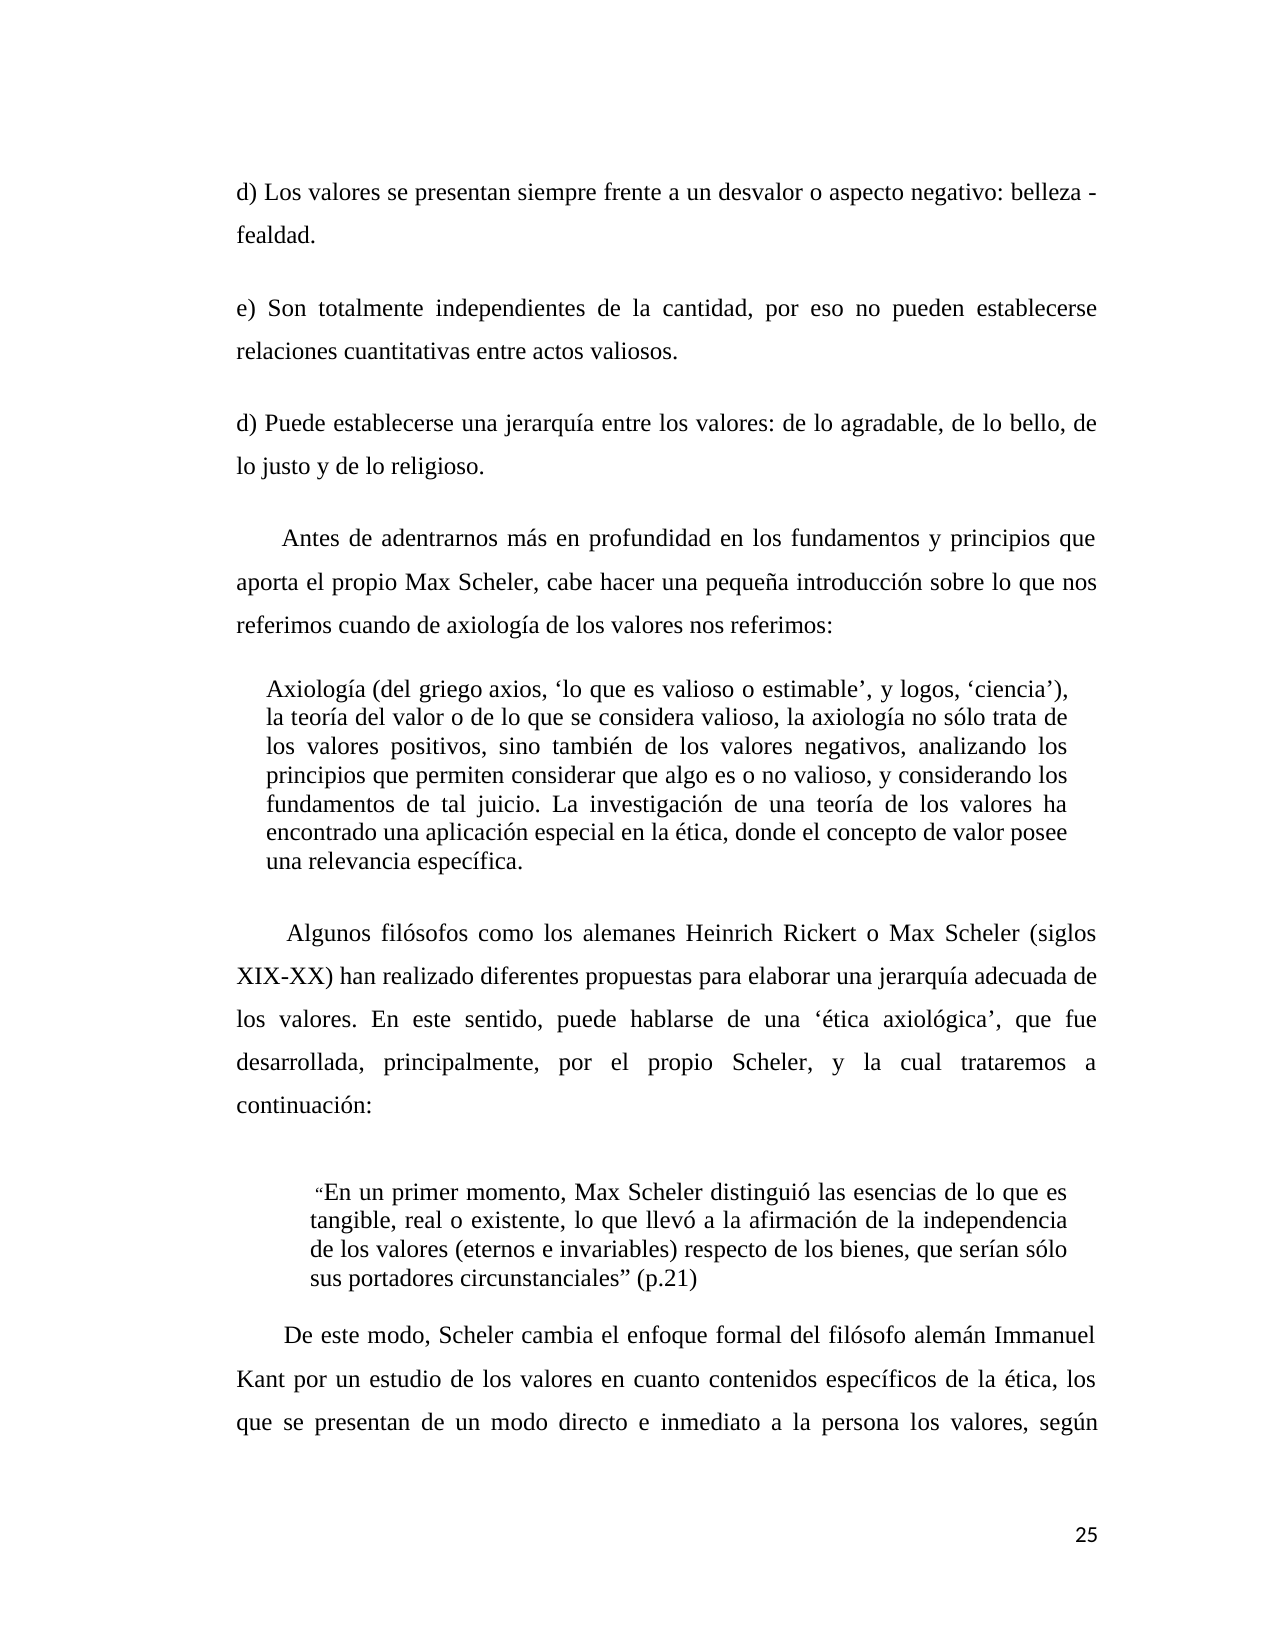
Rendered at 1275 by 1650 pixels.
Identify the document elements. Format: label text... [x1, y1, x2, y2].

text d) Los valores se presentan siempre frente a un desvalor o aspecto negativo: belleza - fealdad. [236, 177, 1098, 249]
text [236, 1321, 1098, 1436]
text “En un primer momento, Max Scheler distinguió las esencias de lo que es tangible, real o existente, lo que llevó a la afirmación de la independencia de los valores (eternos e invariables) respecto de los bienes, que serían sólo sus portadores circunstanciales” (p.21) [266, 1177, 1068, 1292]
text Algunos filósofos como los alemanes Heinrich Rickert o Max Scheler (siglos XIX-XX) han realizado diferentes propuestas para elaborar una jerarquía adecuada de los valores. En este sentido, puede hablarse de una ‘ética axiológica’, que fue desarrollada, principalmente, por el propio Scheler, y la cual trataremos a continuación: [236, 918, 1098, 1119]
text Antes de adentrarnos más en profundidad en los fundamentos y principios que aporta el propio Max Scheler, cabe hacer una pequeña introducción sobre lo que nos referimos cuando de axiología de los valores nos referimos: [236, 523, 1098, 638]
text Axiología (del griego axios, ‘lo que es valioso o estimable’, y logos, ‘ciencia’), la teoría del valor o de lo que se considera valioso, la axiología no sólo trata de los valores positivos, sino también de los valores negativos, analizando los principios que permiten considerar que algo es o no valioso, y considerando los fundamentos de tal juicio. La investigación de una teoría de los valores ha encontrado una aplicación especial en la ética, donde el concepto de valor posee una relevancia específica. [266, 674, 1068, 875]
text d) Puede establecerse una jerarquía entre los valores: de lo agradable, de lo bello, de lo justo y de lo religioso. [236, 408, 1098, 480]
text e) Son totalmente independientes de la cantidad, por eso no pueden establecerse relaciones cuantitativas entre actos valiosos. [236, 293, 1098, 364]
